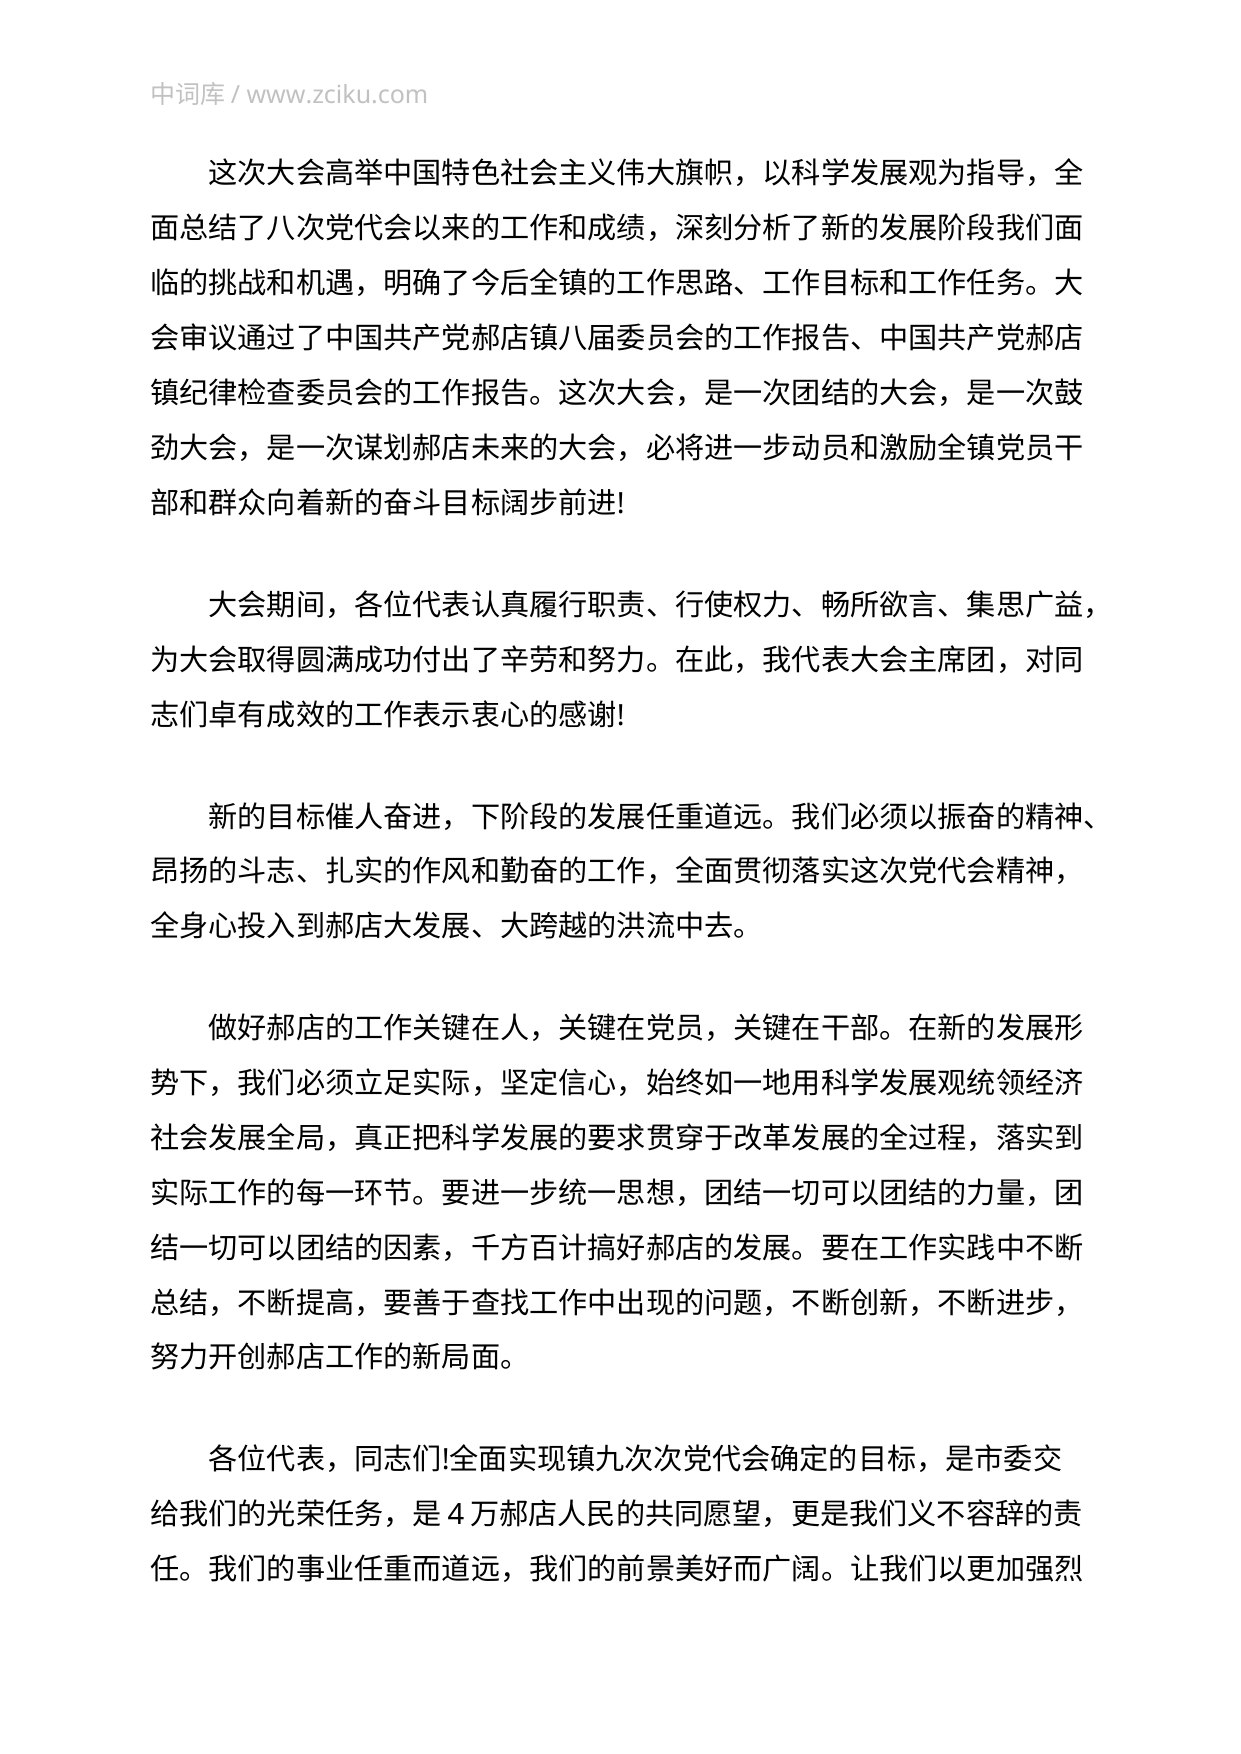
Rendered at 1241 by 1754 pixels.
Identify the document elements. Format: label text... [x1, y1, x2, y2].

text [150, 1436, 1090, 1588]
text 新的目标催人奋进，下阶段的发展任重道远。我们必须以振奋的精神、昂扬的斗志、扎实的作风和勤奋的工作，全面贯彻落实这次党代会精神，全身心投入到郝店大发展、大跨越的洪流中去。 [150, 793, 1090, 945]
text 大会期间，各位代表认真履行职责、行使权力、畅所欲言、集思广益，为大会取得圆满成功付出了辛劳和努力。在此，我代表大会主席团，对同志们卓有成效的工作表示衷心的感谢! [150, 581, 1090, 733]
text 这次大会高举中国特色社会主义伟大旗帜，以科学发展观为指导，全面总结了八次党代会以来的工作和成绩，深刻分析了新的发展阶段我们面临的挑战和机遇，明确了今后全镇的工作思路、工作目标和工作任务。大会审议通过了中国共产党郝店镇八届委员会的工作报告、中国共产党郝店镇纪律检查委员会的工作报告。这次大会，是一次团结的大会，是一次鼓劲大会，是一次谋划郝店未来的大会，必将进一步动员和激励全镇党员干部和群众向着新的奋斗目标阔步前进! [150, 150, 1090, 522]
text 做好郝店的工作关键在人，关键在党员，关键在干部。在新的发展形势下，我们必须立足实际，坚定信心，始终如一地用科学发展观统领经济社会发展全局，真正把科学发展的要求贯穿于改革发展的全过程，落实到实际工作的每一环节。要进一步统一思想，团结一切可以团结的力量，团结一切可以团结的因素，千方百计搞好郝店的发展。要在工作实践中不断总结，不断提高，要善于查找工作中出现的问题，不断创新，不断进步，努力开创郝店工作的新局面。 [150, 1005, 1090, 1376]
